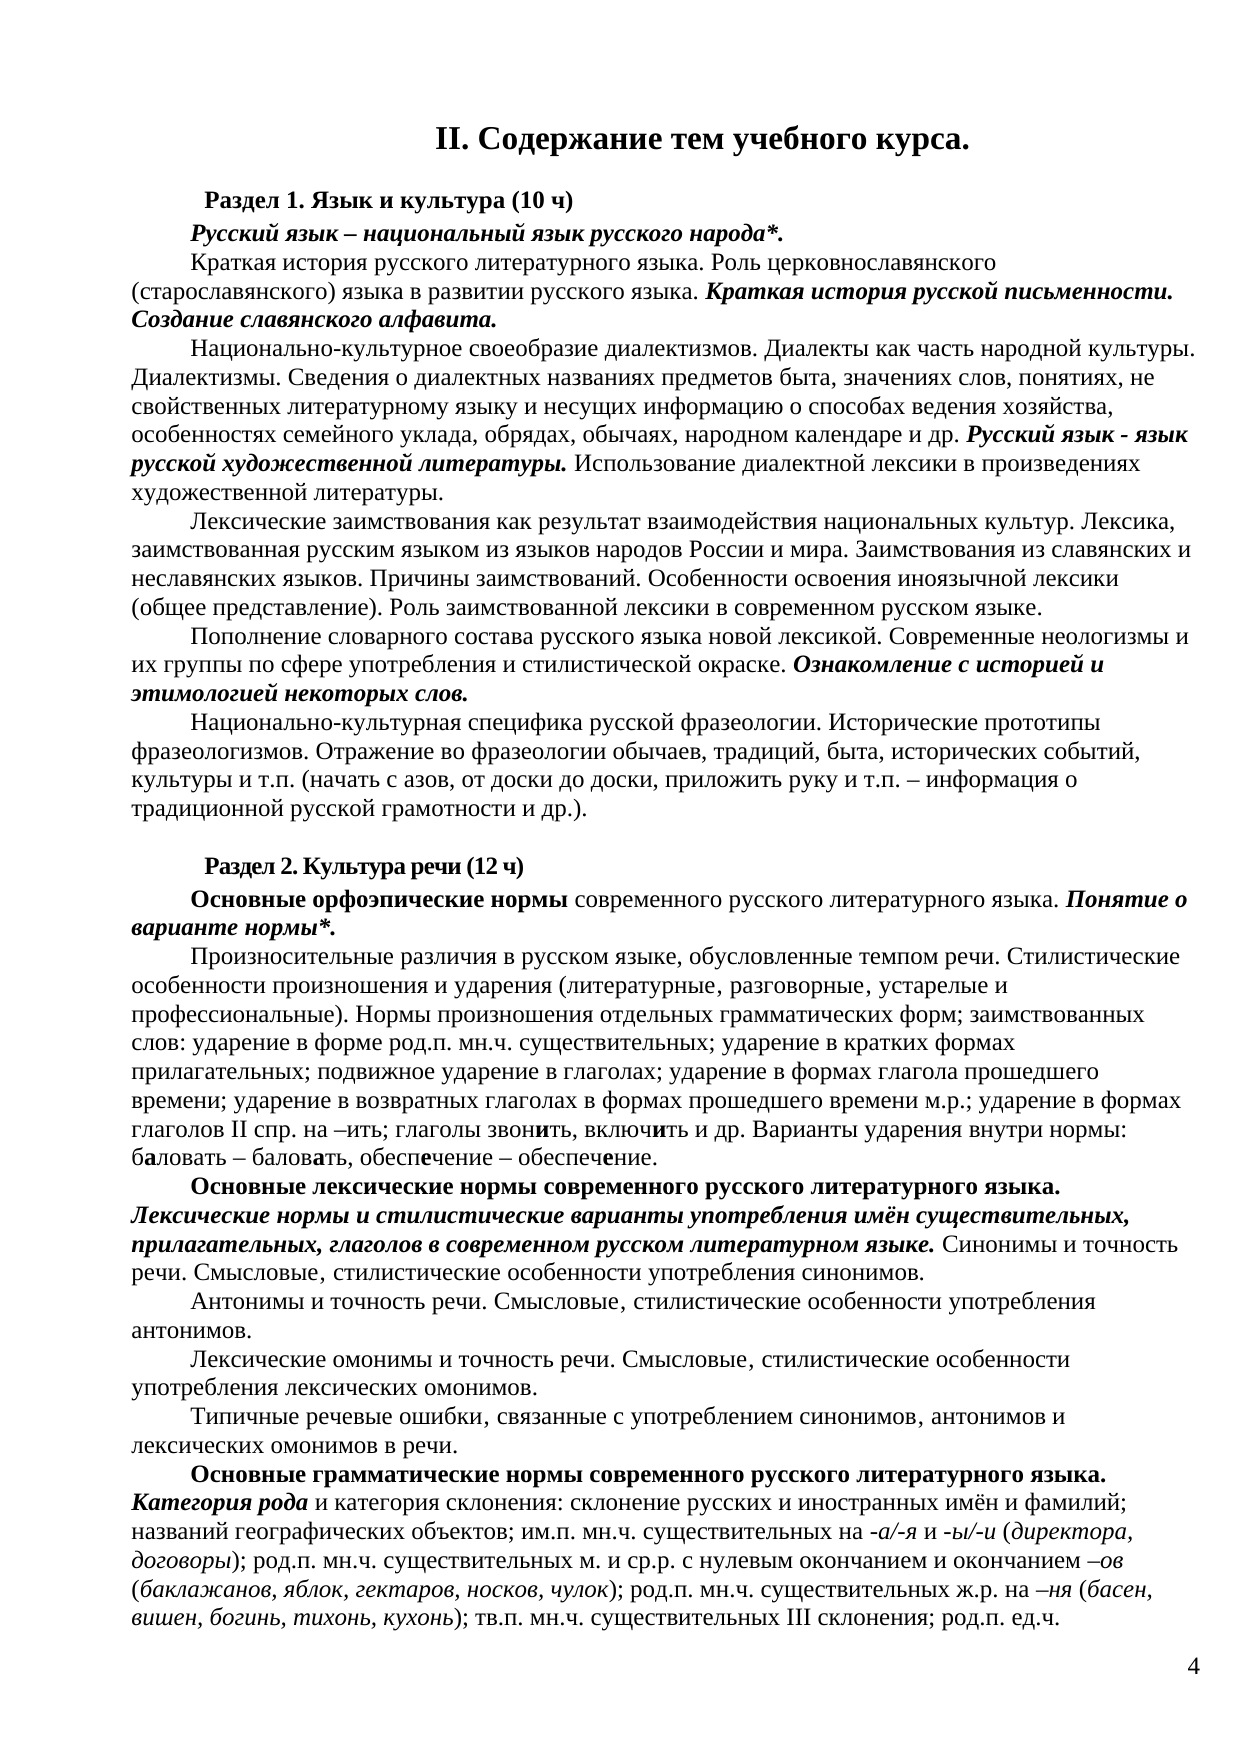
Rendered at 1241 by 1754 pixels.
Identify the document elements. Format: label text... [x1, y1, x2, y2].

text Основные орфоэпические нормы современного русского литературного языка. Понятие о варианте нормы*. [131, 884, 1200, 941]
text Пополнение словарного состава русского языка новой лексикой. Современные неологизмы и их группы по сфере употребления и стилистической окраске. Ознакомление с историей и этимологией некоторых слов. [131, 621, 1200, 707]
text II. Содержание тем учебного курса. [131, 118, 1200, 156]
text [131, 1459, 1200, 1631]
text Лексические омонимы и точность речи. Смысловые‚ стилистические особенности употребления лексических омонимов. [131, 1344, 1200, 1401]
text Русский язык – национальный язык русского народа*. [131, 218, 1200, 247]
text Типичные речевые ошибки‚ связанные с употреблением синонимов‚ антонимов и лексических омонимов в речи. [131, 1401, 1200, 1459]
text Основные лексические нормы современного русского литературного языка. Лексические нормы и стилистические варианты употребления имён существительных, прилагательных, глаголов в современном русском литературном языке. Синонимы и точность речи. Смысловые‚ стилистические особенности употребления синонимов. [131, 1171, 1200, 1286]
text Лексические заимствования как результат взаимодействия национальных культур. Лексика, заимствованная русским языком из языков народов России и мира. Заимствования из славянских и неславянских языков. Причины заимствований. Особенности освоения иноязычной лексики (общее представление). Роль заимствованной лексики в современном русском языке. [131, 506, 1200, 621]
text Национально-культурное своеобразие диалектизмов. Диалекты как часть народной культуры. Диалектизмы. Сведения о диалектных названиях предметов быта, значениях слов, понятиях, не свойственных литературному языку и несущих информацию о способах ведения хозяйства, особенностях семейного уклада, обрядах, обычаях, народном календаре и др. Русский язык - язык русской художественной литературы. Использование диалектной лексики в произведениях художественной литературы. [131, 333, 1200, 506]
text Краткая история русского литературного языка. Роль церковнославянского (старославянского) языка в развитии русского языка. Краткая история русской письменности. Создание славянского алфавита. [131, 247, 1200, 333]
text Раздел 1. Язык и культура (10 ч) [204, 185, 1200, 214]
text Антонимы и точность речи. Смысловые‚ стилистические особенности употребления антонимов. [131, 1286, 1200, 1344]
text Произносительные различия в русском языке, обусловленные темпом речи. Стилистические особенности произношения и ударения (литературные‚ разговорные‚ устарелые и профессиональные). Нормы произношения отдельных грамматических форм; заимствованных слов: ударение в форме род.п. мн.ч. существительных; ударение в кратких формах прилагательных; подвижное ударение в глаголах; ударение в формах глагола прошедшего времени; ударение в возвратных глаголах в формах прошедшего времени м.р.; ударение в формах глаголов II спр. на –ить; глаголы звонить, включить и др. Варианты ударения внутри нормы: баловать – баловать, обеспечение – обеспечение. [131, 941, 1200, 1171]
text Национально-культурная специфика русской фразеологии. Исторические прототипы фразеологизмов. Отражение во фразеологии обычаев, традиций, быта, исторических событий, культуры и т.п. (начать с азов, от доски до доски, приложить руку и т.п. – информация о традиционной русской грамотности и др.). [131, 707, 1200, 822]
text Раздел 2. Культура речи (12 ч) [204, 851, 1200, 879]
